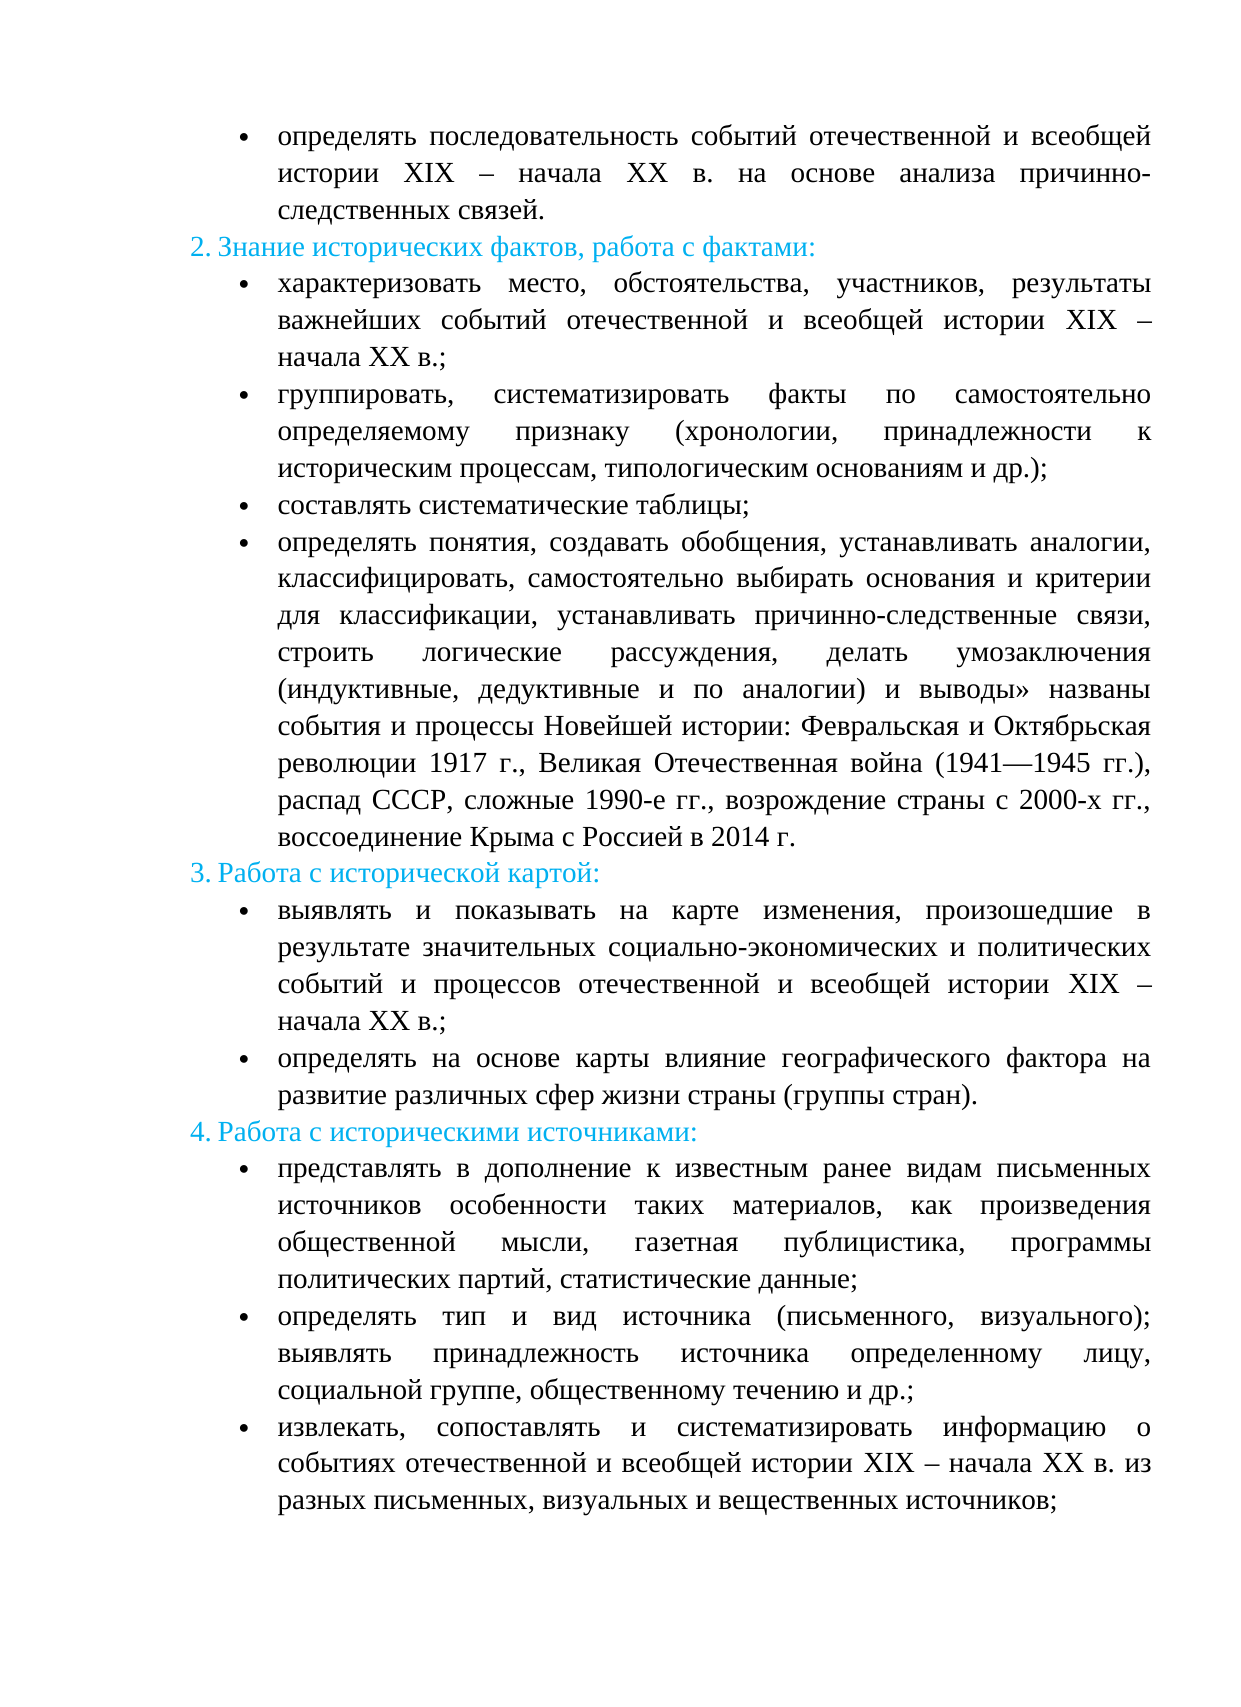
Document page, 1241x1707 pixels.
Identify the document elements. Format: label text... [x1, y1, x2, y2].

list выявлять и показывать на карте изменения, произошедшие в результате значительных социально-экономических и политических событий и процессов отечественной и всеобщей истории XIX – начала XX в.; [240, 892, 1152, 1037]
list группировать, систематизировать факты по самостоятельно определяемому признаку (хронологии, принадлежности к историческим процессам, типологическим основаниям и др.); [240, 376, 1152, 483]
list определять на основе карты влияние географического фактора на развитие различных сфер жизни страны (группы стран). [240, 1040, 1152, 1110]
text 4. Работа с историческими источниками: [190, 1114, 1152, 1147]
list определять последовательность событий отечественной и всеобщей истории XIX – начала XX в. на основе анализа причинно-следственных связей. [240, 118, 1152, 225]
text 3. Работа с исторической картой: [190, 856, 1152, 889]
list составлять систематические таблицы; [240, 487, 1152, 520]
list представлять в дополнение к известным ранее видам письменных источников особенности таких материалов, как произведения общественной мысли, газетная публицистика, программы политических партий, статистические данные; [240, 1151, 1152, 1295]
list определять тип и вид источника (письменного, визуального); выявлять принадлежность источника определенному лицу, социальной группе, общественному течению и др.; [240, 1298, 1152, 1405]
text 2. Знание исторических фактов, работа с фактами: [190, 229, 1152, 262]
list характеризовать место, обстоятельства, участников, результаты важнейших событий отечественной и всеобщей истории XIX – начала XX в.; [240, 266, 1152, 373]
list извлекать, сопоставлять и систематизировать информацию о событиях отечественной и всеобщей истории XIX – начала XX в. из разных письменных, визуальных и вещественных источников; [240, 1409, 1152, 1516]
list определять понятия, создавать обобщения, устанавливать аналогии, классифицировать, самостоятельно выбирать основания и критерии для классификации, устанавливать причинно-следственные связи, строить логические рассуждения, делать умозаключения (индуктивные, дедуктивные и по аналогии) и выводы» названы события и процессы Новейшей истории: Февральская и Октябрьская революции 1917 г., Великая Отечественная война (1941—1945 гг.), распад СССР, сложные 1990-е гг., возрождение страны с 2000-х гг., воссоединение Крыма с Россией в 2014 г. [240, 524, 1152, 852]
